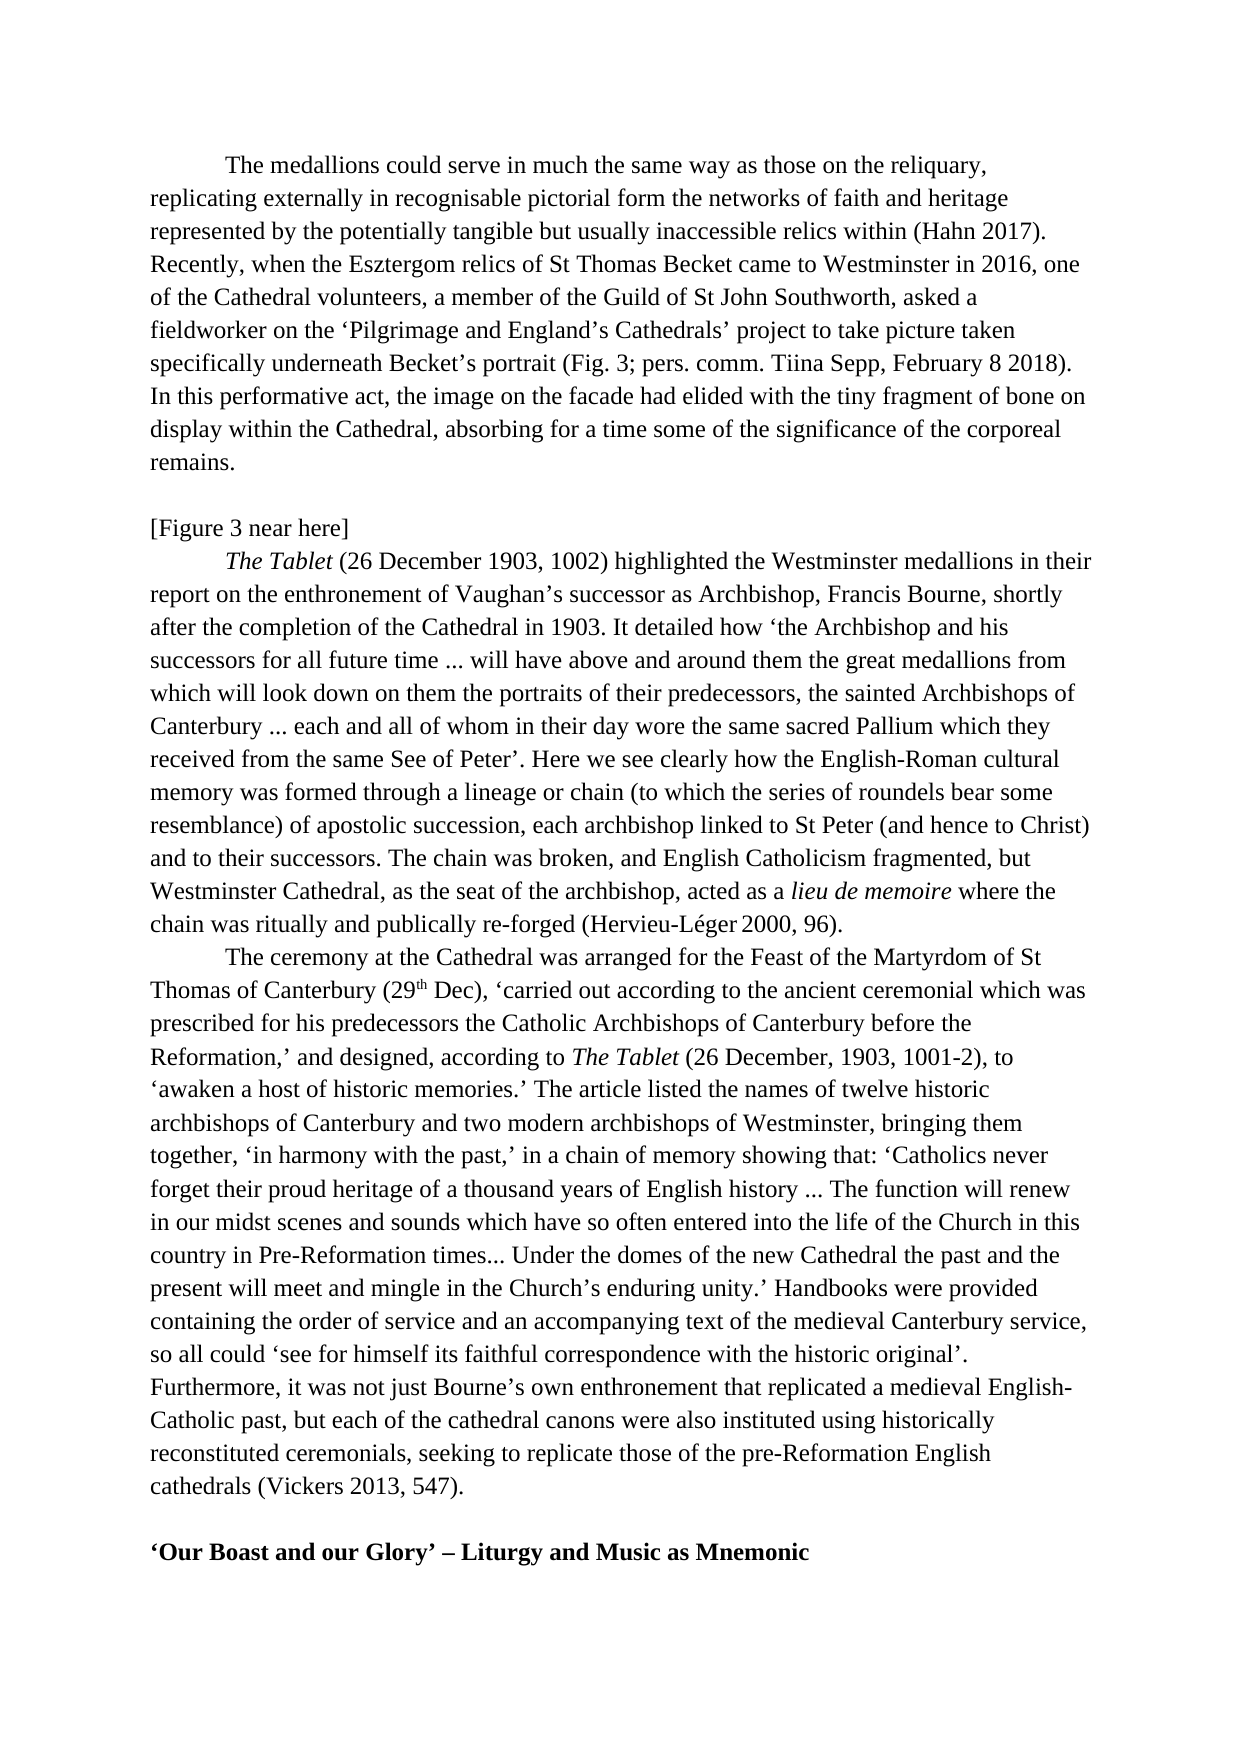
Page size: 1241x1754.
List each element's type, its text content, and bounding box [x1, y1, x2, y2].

text The ceremony at the Cathedral was arranged for the Feast of the Martyrdom of St Thomas of Canterbury (29th Dec), ‘carried out according to the ancient ceremonial which was prescribed for his predecessors the Catholic Archbishops of Canterbury before the Reformation,’ and designed, according to The Tablet (26 December, 1903, 1001-2), to ‘awaken a host of historic memories.’ The article listed the names of twelve historic archbishops of Canterbury and two modern archbishops of Westminster, bringing them together, ‘in harmony with the past,’ in a chain of memory showing that: ‘Catholics never forget their proud heritage of a thousand years of English history ... The function will renew in our midst scenes and sounds which have so often entered into the life of the Church in this country in Pre-Reformation times... Under the domes of the new Cathedral the past and the present will meet and mingle in the Church’s enduring unity.’ Handbooks were provided containing the order of service and an accompanying text of the medieval Canterbury service, so all could ‘see for himself its faithful correspondence with the historic original’. Furthermore, it was not just Bourne’s own enthronement that replicated a medieval English-Catholic past, but each of the cathedral canons were also instituted using historically reconstituted ceremonials, seeking to replicate those of the pre-Reformation English cathedrals (Vickers 2013, 547). [150, 942, 1095, 1499]
text ‘Our Boast and our Glory’ – Liturgy and Music as Mnemonic [150, 1537, 1090, 1566]
text The medallions could serve in much the same way as those on the reliquary, replicating externally in recognisable pictorial form the networks of faith and heritage represented by the potentially tangible but usually inaccessible relics within (Hahn 2017). Recently, when the Esztergom relics of St Thomas Becket came to Westminster in 2016, one of the Cathedral volunteers, a member of the Guild of St John Southworth, asked a fieldworker on the ‘Pilgrimage and England’s Cathedrals’ project to take picture taken specifically underneath Becket’s portrait (Fig. 3; pers. comm. Tiina Sepp, February 8 2018). In this performative act, the image on the facade had elided with the tiny fragment of bone on display within the Cathedral, absorbing for a time some of the significance of the corporeal remains. [150, 150, 1095, 476]
text [Figure 3 near here] [150, 513, 1095, 542]
text The Tablet (26 December 1903, 1002) highlighted the Westminster medallions in their report on the enthronement of Vaughan’s successor as Archbishop, Francis Bourne, shortly after the completion of the Cathedral in 1903. It detailed how ‘the Archbishop and his successors for all future time ... will have above and around them the great medallions from which will look down on them the portraits of their predecessors, the sainted Archbishops of Canterbury ... each and all of whom in their day wore the same sacred Pallium which they received from the same See of Peter’. Here we see clearly how the English-Roman cultural memory was formed through a lineage or chain (to which the series of roundels bear some resemblance) of apostolic succession, each archbishop linked to St Peter (and hence to Christ) and to their successors. The chain was broken, and English Catholicism fragmented, but Westminster Cathedral, as the seat of the archbishop, acted as a lieu de memoire where the chain was ritually and publically re-forged (Hervieu-Léger 2000, 96). [150, 546, 1095, 938]
